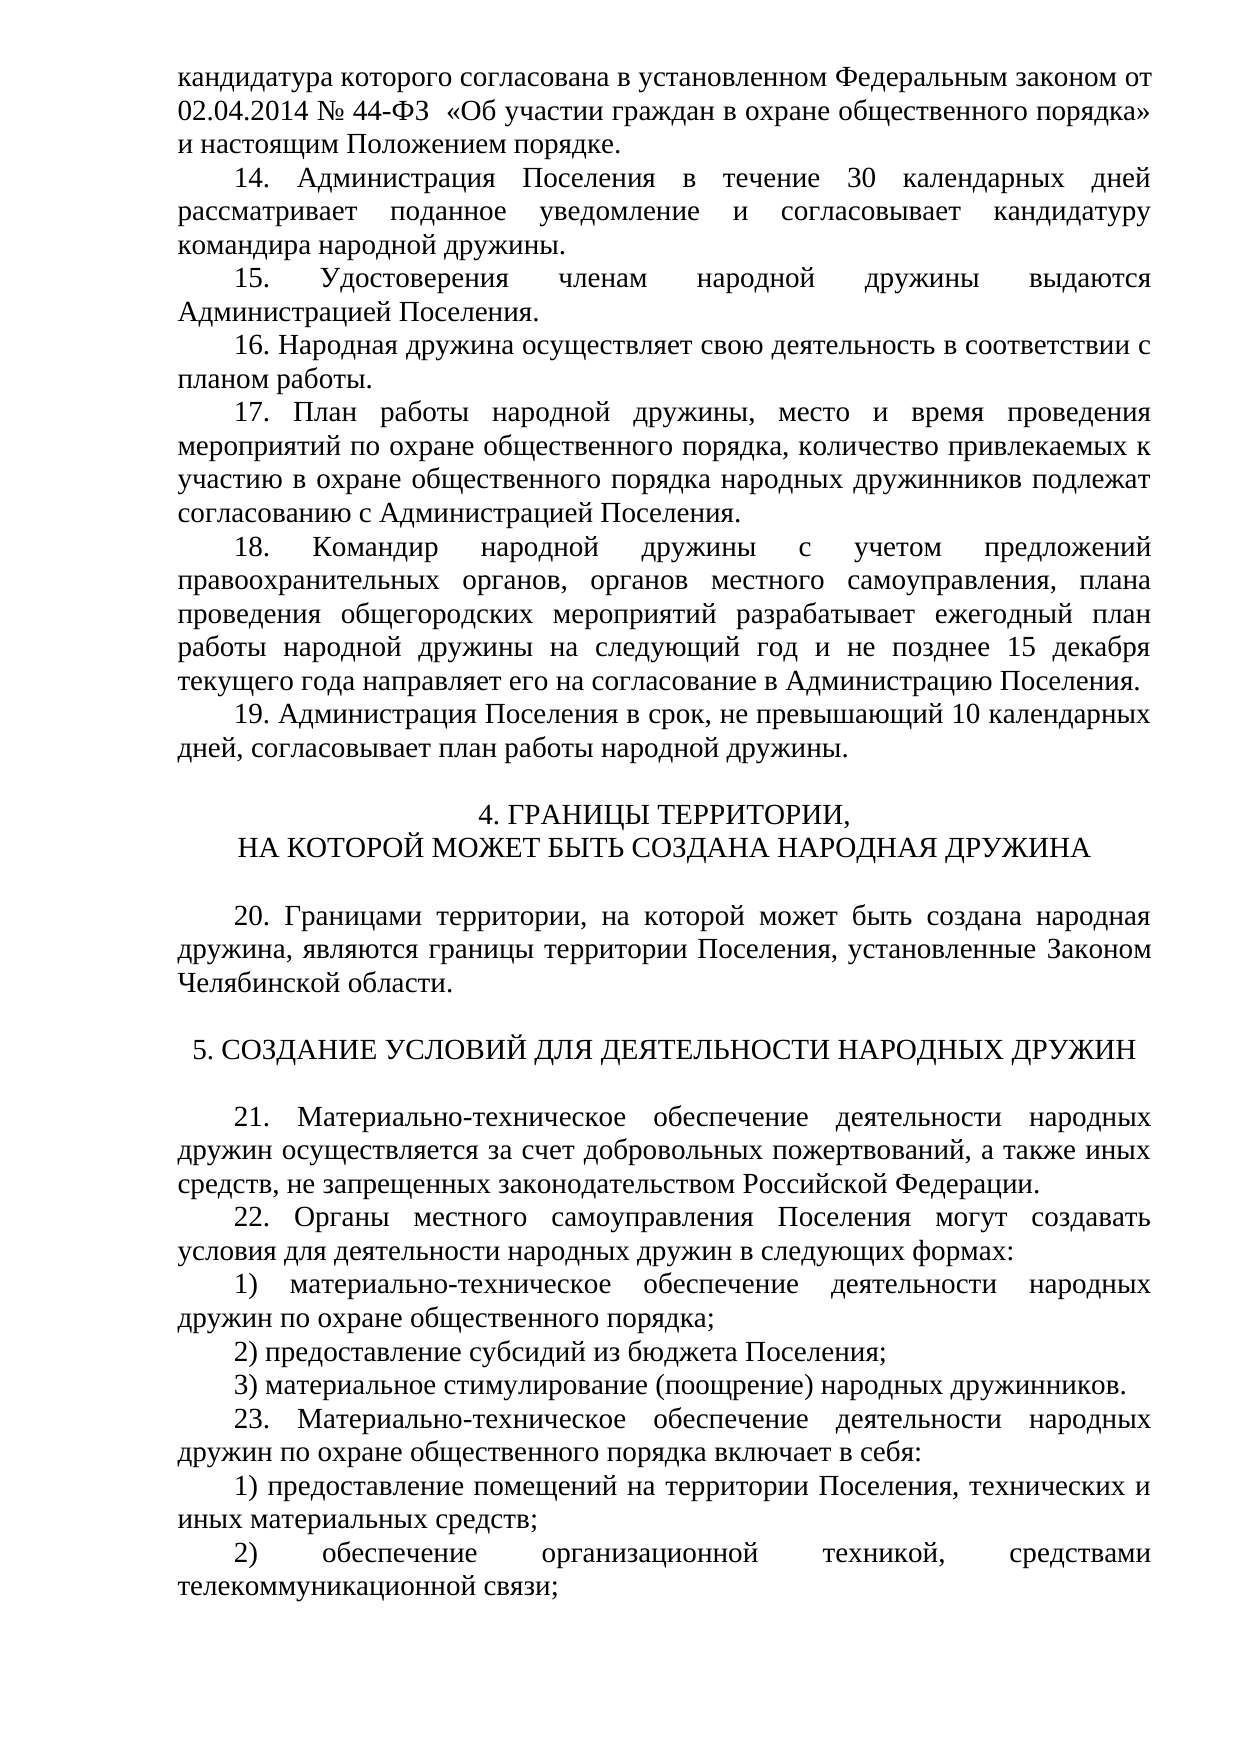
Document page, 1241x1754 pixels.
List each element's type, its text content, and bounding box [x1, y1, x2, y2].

text 4. ГРАНИЦЫ ТЕРРИТОРИИ, [177, 797, 1152, 831]
text 19. Администрация Поселения в срок, не превышающий 10 календарных дней, согласовывает план работы народной дружины. [177, 696, 1152, 763]
text 2) обеспечение организационной техникой, средствами телекоммуникационной связи; [177, 1535, 1152, 1602]
text 22. Органы местного самоуправления Поселения могут создавать условия для деятельности народных дружин в следующих формах: [177, 1199, 1152, 1267]
text 20. Границами территории, на которой может быть создана народная дружина, являются границы территории Поселения, установленные Законом Челябинской области. [177, 898, 1152, 998]
text 1) предоставление помещений на территории Поселения, технических и иных материальных средств; [177, 1468, 1152, 1535]
text 3) материальное стимулирование (поощрение) народных дружинников. [177, 1367, 1152, 1401]
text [177, 59, 1152, 160]
text 16. Народная дружина осуществляет свою деятельность в соответствии с планом работы. [177, 327, 1152, 394]
text 14. Администрация Поселения в течение 30 календарных дней рассматривает поданное уведомление и согласовывает кандидатуру командира народной дружины. [177, 160, 1152, 260]
text 5. СОЗДАНИЕ УСЛОВИЙ ДЛЯ ДЕЯТЕЛЬНОСТИ НАРОДНЫХ ДРУЖИН [177, 1032, 1152, 1065]
text 2) предоставление субсидий из бюджета Поселения; [177, 1334, 1152, 1367]
text 15. Удостоверения членам народной дружины выдаются Администрацией Поселения. [177, 260, 1152, 327]
text НА КОТОРОЙ МОЖЕТ БЫТЬ СОЗДАНА НАРОДНАЯ ДРУЖИНА [177, 831, 1152, 864]
text 21. Материально-техническое обеспечение деятельности народных дружин осуществляется за счет добровольных пожертвований, а также иных средств, не запрещенных законодательством Российской Федерации. [177, 1099, 1152, 1199]
text 18. Командир народной дружины с учетом предложений правоохранительных органов, органов местного самоуправления, плана проведения общегородских мероприятий разрабатывает ежегодный план работы народной дружины на следующий год и не позднее 15 декабря текущего года направляет его на согласование в Администрацию Поселения. [177, 529, 1152, 696]
text 1) материально-техническое обеспечение деятельности народных дружин по охране общественного порядка; [177, 1267, 1152, 1334]
text 17. План работы народной дружины, место и время проведения мероприятий по охране общественного порядка, количество привлекаемых к участию в охране общественного порядка народных дружинников подлежат согласованию с Администрацией Поселения. [177, 394, 1152, 529]
text 23. Материально-техническое обеспечение деятельности народных дружин по охране общественного порядка включает в себя: [177, 1401, 1152, 1468]
